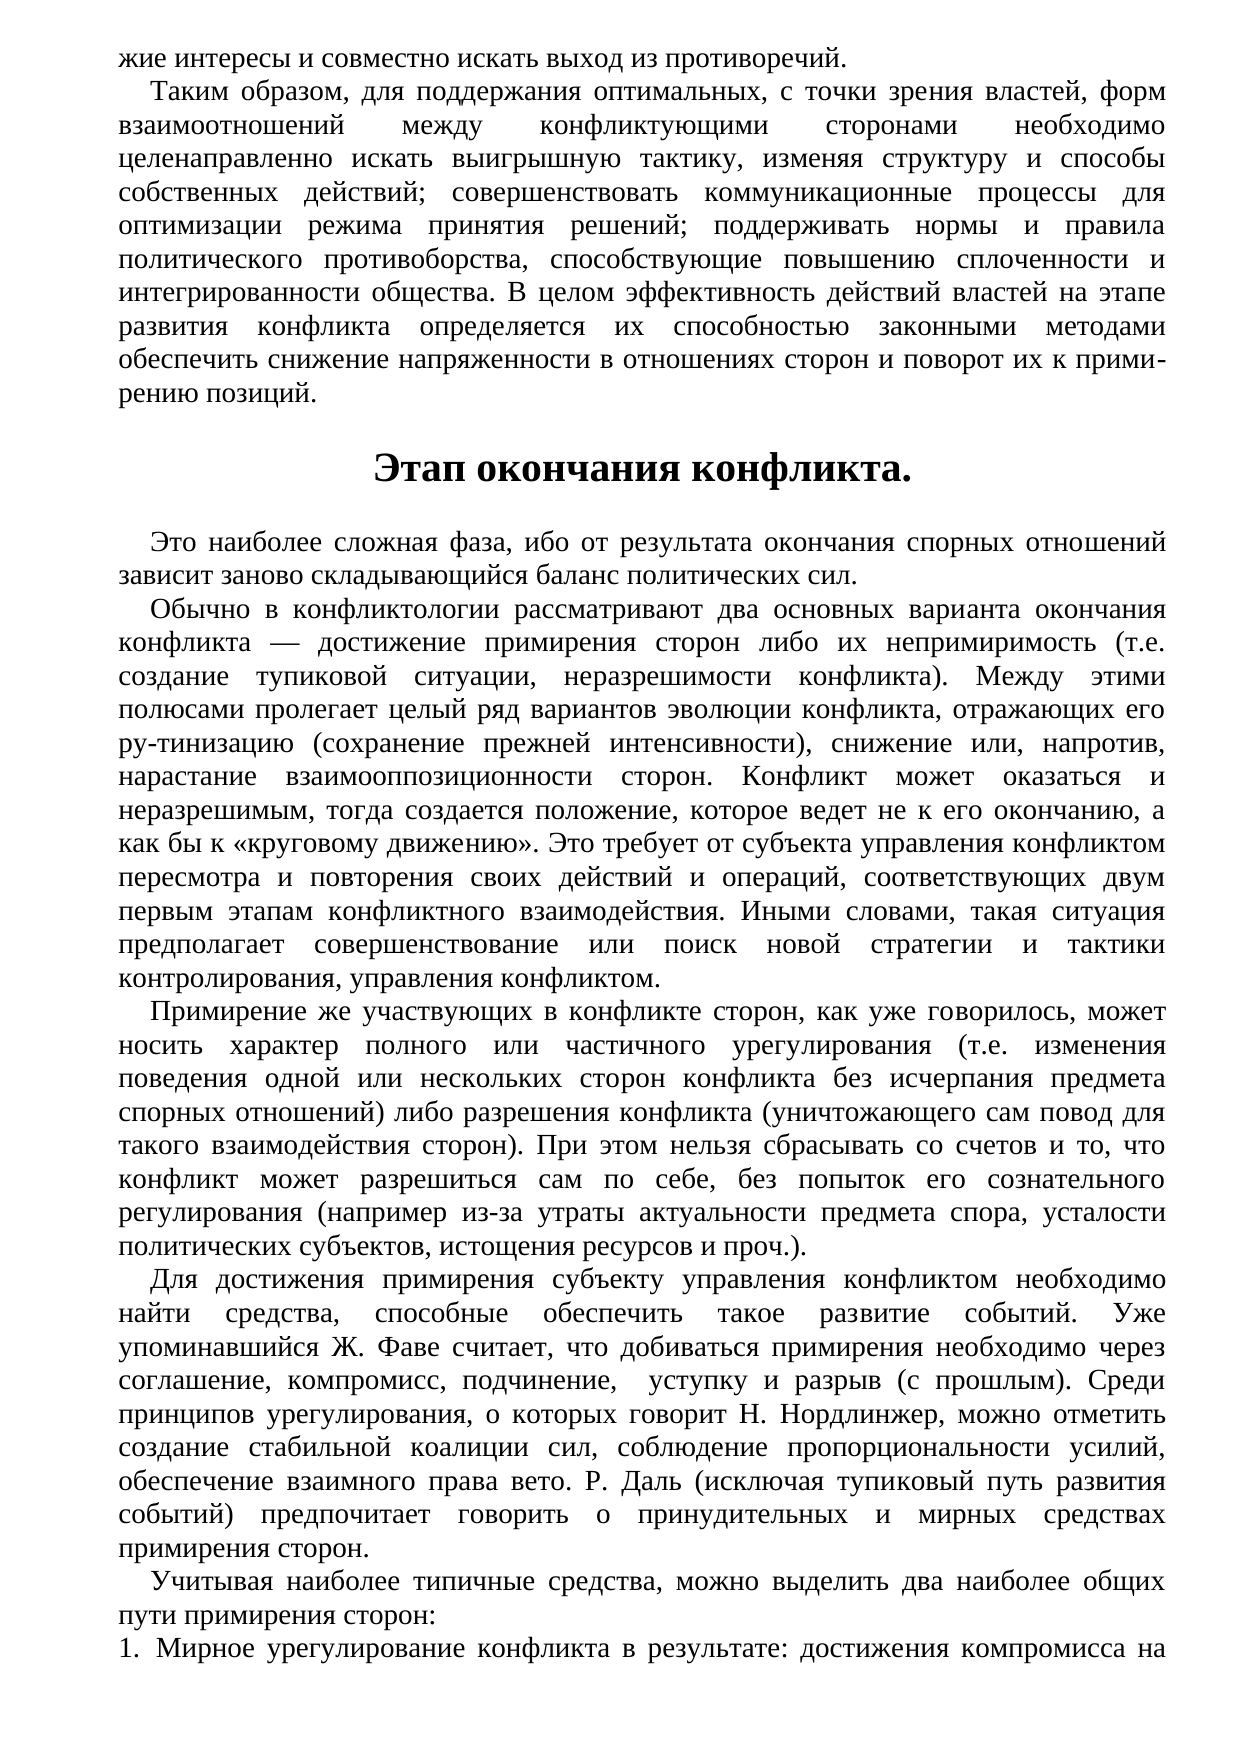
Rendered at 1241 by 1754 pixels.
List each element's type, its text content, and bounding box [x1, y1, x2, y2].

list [118, 1631, 1166, 1664]
text Учитывая наиболее типичные средства, можно выделить два наиболее общих пути примирения сторон: [118, 1563, 1166, 1631]
text Обычно в конфликтологии рассматривают два основных варианта окончания конфликта — достижение примирения сторон либо их непримиримость (т.е. создание тупиковой ситуации, неразрешимости конфликта). Между этими полюсами пролегает целый ряд вариантов эволюции конфликта, отражающих его ру-тинизацию (сохранение прежней интенсивности), снижение или, напротив, нарастание взаимооппозиционности сторон. Конфликт может оказаться и неразрешимым, тогда создается положение, которое ведет не к его окончанию, а как бы к «круговому движению». Это требует от субъекта управления конфликтом пересмотра и повторения своих действий и операций, соответствующих двум первым этапам конфликтного взаимодействия. Иными словами, такая ситуация предполагает совершенствование или поиск новой стратегии и тактики контролирования, управления конфликтом. [118, 591, 1166, 993]
text Этап окончания конфликта. [118, 442, 1166, 490]
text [118, 40, 1166, 73]
text Для достижения примирения субъекту управления конфликтом необходимо найти средства, способные обеспечить такое развитие событий. Уже упоминавшийся Ж. Фаве считает, что добиваться примирения необходимо через соглашение, компромисс, подчинение, уступку и разрыв (с прошлым). Среди принципов урегулирования, о которых говорит Н. Нордлинжер, можно отметить создание стабильной коалиции сил, соблюдение пропорциональности усилий, обеспечение взаимного права вето. Р. Даль (исключая тупиковый путь развития событий) предпочитает говорить о принудительных и мирных средствах примирения сторон. [118, 1262, 1166, 1563]
text Таким образом, для поддержания оптимальных, с точки зрения властей, форм взаимоотношений между конфликтующими сторонами необходимо целенаправленно искать выигрышную тактику, изменяя структуру и способы собственных действий; совершенствовать коммуникационные процессы для оптимизации режима принятия решений; поддерживать нормы и правила политического противоборства, способствующие повышению сплоченности и интегрированности общества. В целом эффективность действий властей на этапе развития конфликта определяется их способностью законными методами обеспечить снижение напряженности в отношениях сторон и поворот их к примирению позиций. [118, 73, 1166, 409]
text Это наиболее сложная фаза, ибо от результата окончания спорных отношений зависит заново складывающийся баланс политических сил. [118, 524, 1166, 591]
text Примирение же участвующих в конфликте сторон, как уже говорилось, может носить характер полного или частичного урегулирования (т.е. изменения поведения одной или нескольких сторон конфликта без исчерпания предмета спорных отношений) либо разрешения конфликта (уничтожающего сам повод для такого взаимодействия сторон). При этом нельзя сбрасывать со счетов и то, что конфликт может разрешиться сам по себе, без попыток его сознательного регулирования (например из-за утраты актуальности предмета спора, усталости политических субъектов, истощения ресурсов и проч.). [118, 993, 1166, 1262]
